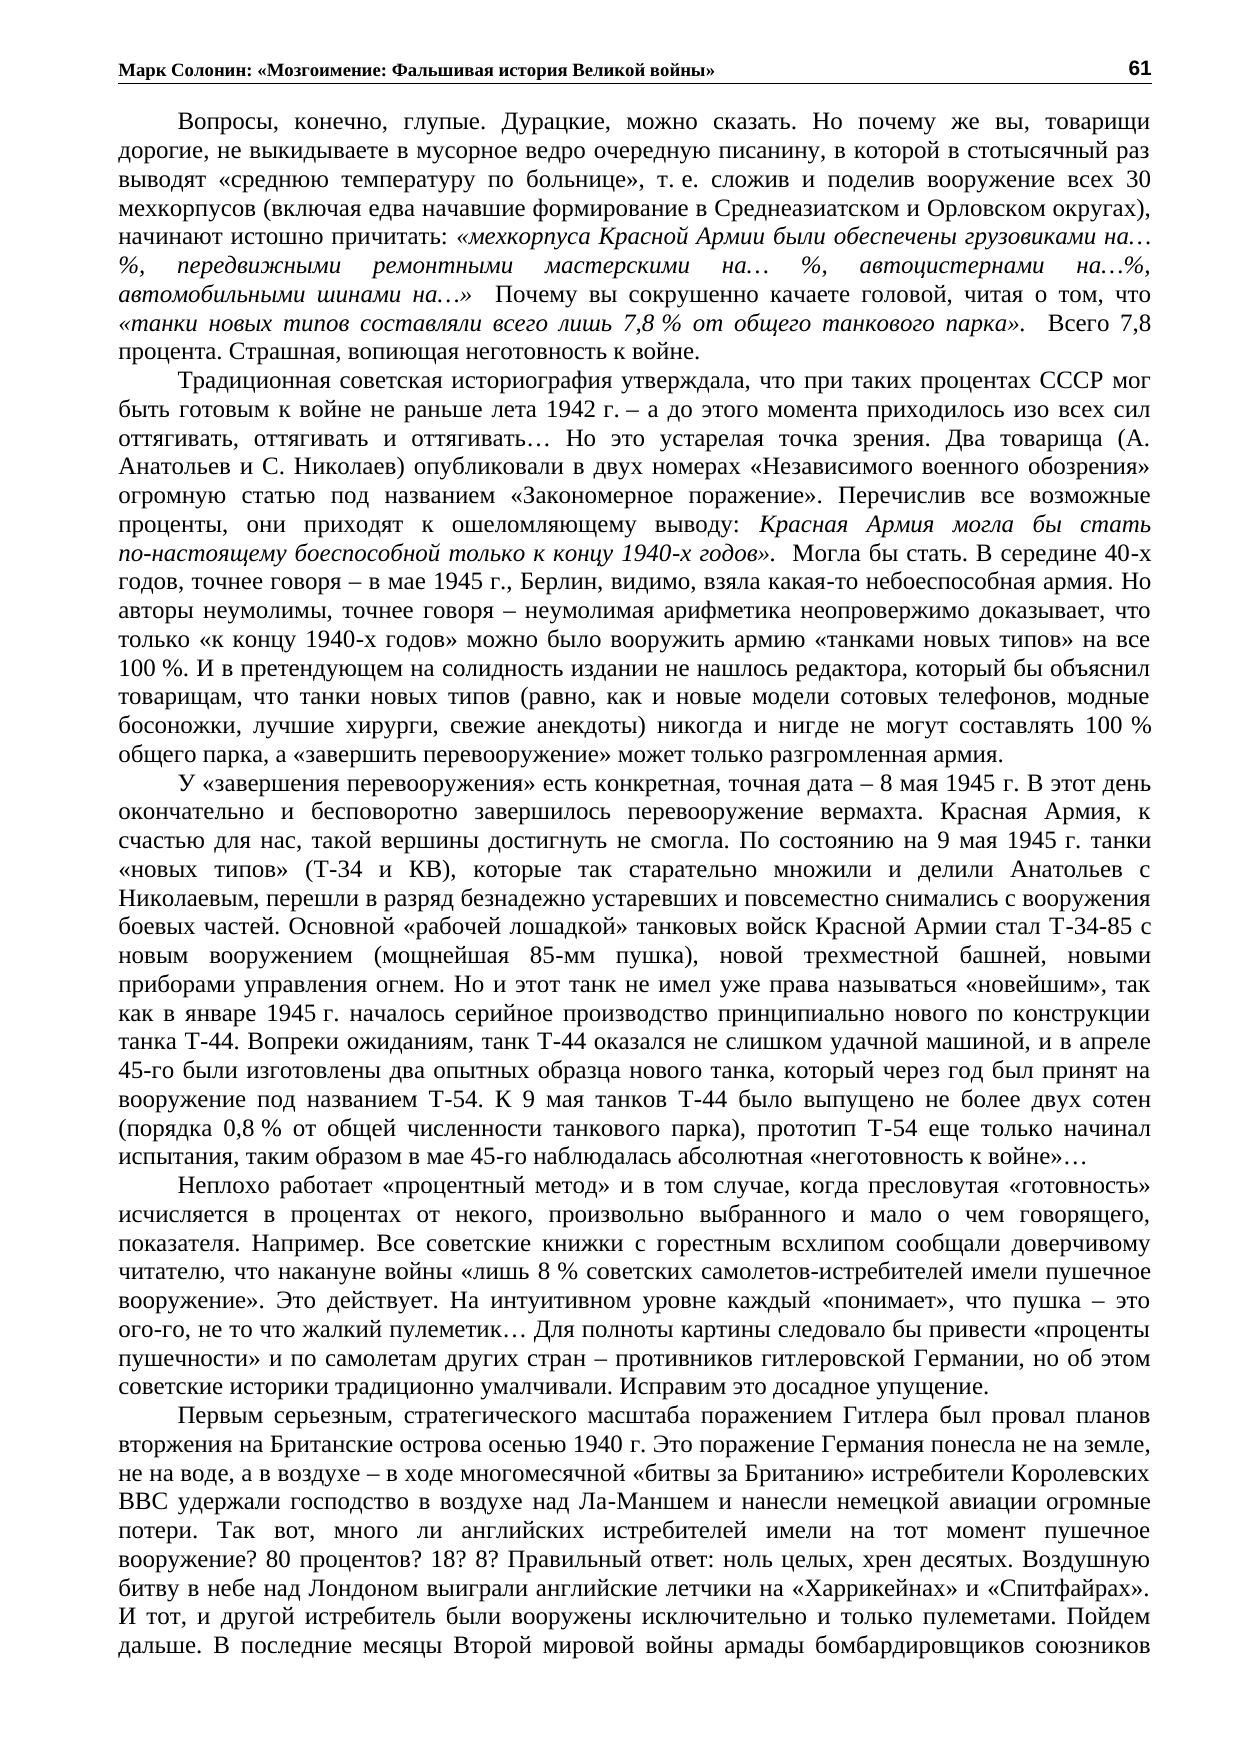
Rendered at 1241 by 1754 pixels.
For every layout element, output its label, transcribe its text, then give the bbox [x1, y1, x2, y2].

text Традиционная советская историография утверждала, что при таких процентах СССР мог быть готовым к войне не раньше лета 1942 г. – а до этого момента приходилось изо всех сил оттягивать, оттягивать и оттягивать… Но это устарелая точка зрения. Два товарища (А. Анатольев и С. Николаев) опубликовали в двух номерах «Независимого военного обозрения» огромную статью под названием «Закономерное поражение». Перечислив все возможные проценты, они приходят к ошеломляющему выводу: Красная Армия могла бы стать по-настоящему боеспособной только к концу 1940-х годов». Могла бы стать. В середине 40-х годов, точнее говоря – в мае 1945 г., Берлин, видимо, взяла какая-то небоеспособная армия. Но авторы неумолимы, точнее говоря – неумолимая арифметика неопровержимо доказывает, что только «к концу 1940-х годов» можно было вооружить армию «танками новых типов» на все 100 %. И в претендующем на солидность издании не нашлось редактора, который бы объяснил товарищам, что танки новых типов (равно, как и новые модели сотовых телефонов, модные босоножки, лучшие хирурги, свежие анекдоты) никогда и нигде не могут составлять 100 % общего парка, а «завершить перевооружение» может только разгромленная армия. [118, 365, 1152, 768]
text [118, 1400, 1152, 1659]
text Неплохо работает «процентный метод» и в том случае, когда пресловутая «готовность» исчисляется в процентах от некого, произвольно выбранного и мало о чем говорящего, показателя. Например. Все советские книжки с горестным всхлипом сообщали доверчивому читателю, что накануне войны «лишь 8 % советских самолетов-истребителей имели пушечное вооружение». Это действует. На интуитивном уровне каждый «понимает», что пушка – это ого-го, не то что жалкий пулеметик… Для полноты картины следовало бы привести «проценты пушечности» и по самолетам других стран – противников гитлеровской Германии, но об этом советские историки традиционно умалчивали. Исправим это досадное упущение. [118, 1170, 1152, 1400]
text У «завершения перевооружения» есть конкретная, точная дата – 8 мая 1945 г. В этот день окончательно и бесповоротно завершилось перевооружение вермахта. Красная Армия, к счастью для нас, такой вершины достигнуть не смогла. По состоянию на 9 мая 1945 г. танки «новых типов» (Т-34 и КВ), которые так старательно множили и делили Анатольев с Николаевым, перешли в разряд безнадежно устаревших и повсеместно снимались с вооружения боевых частей. Основной «рабочей лошадкой» танковых войск Красной Армии стал Т-34-85 с новым вооружением (мощнейшая 85-мм пушка), новой трехместной башней, новыми приборами управления огнем. Но и этот танк не имел уже права называться «новейшим», так как в январе 1945 г. началось серийное производство принципиально нового по конструкции танка Т-44. Вопреки ожиданиям, танк Т-44 оказался не слишком удачной машиной, и в апреле 45-го были изготовлены два опытных образца нового танка, который через год был принят на вооружение под названием Т-54. К 9 мая танков Т-44 было выпущено не более двух сотен (порядка 0,8 % от общей численности танкового парка), прототип Т-54 еще только начинал испытания, таким образом в мае 45-го наблюдалась абсолютная «неготовность к войне»… [118, 768, 1152, 1170]
text Вопросы, конечно, глупые. Дурацкие, можно сказать. Но почему же вы, товарищи дорогие, не выкидываете в мусорное ведро очередную писанину, в которой в стотысячный раз выводят «среднюю температуру по больнице», т. е. сложив и поделив вооружение всех 30 мехкорпусов (включая едва начавшие формирование в Среднеазиатском и Орловском округах), начинают истошно причитать: «мехкорпуса Красной Армии были обеспечены грузовиками на…%, передвижными ремонтными мастерскими на… %, автоцистернами на…%, автомобильными шинами на…» Почему вы сокрушенно качаете головой, читая о том, что «танки новых типов составляли всего лишь 7,8 % от общего танкового парка». Всего 7,8 процента. Страшная, вопиющая неготовность к войне. [118, 106, 1152, 365]
